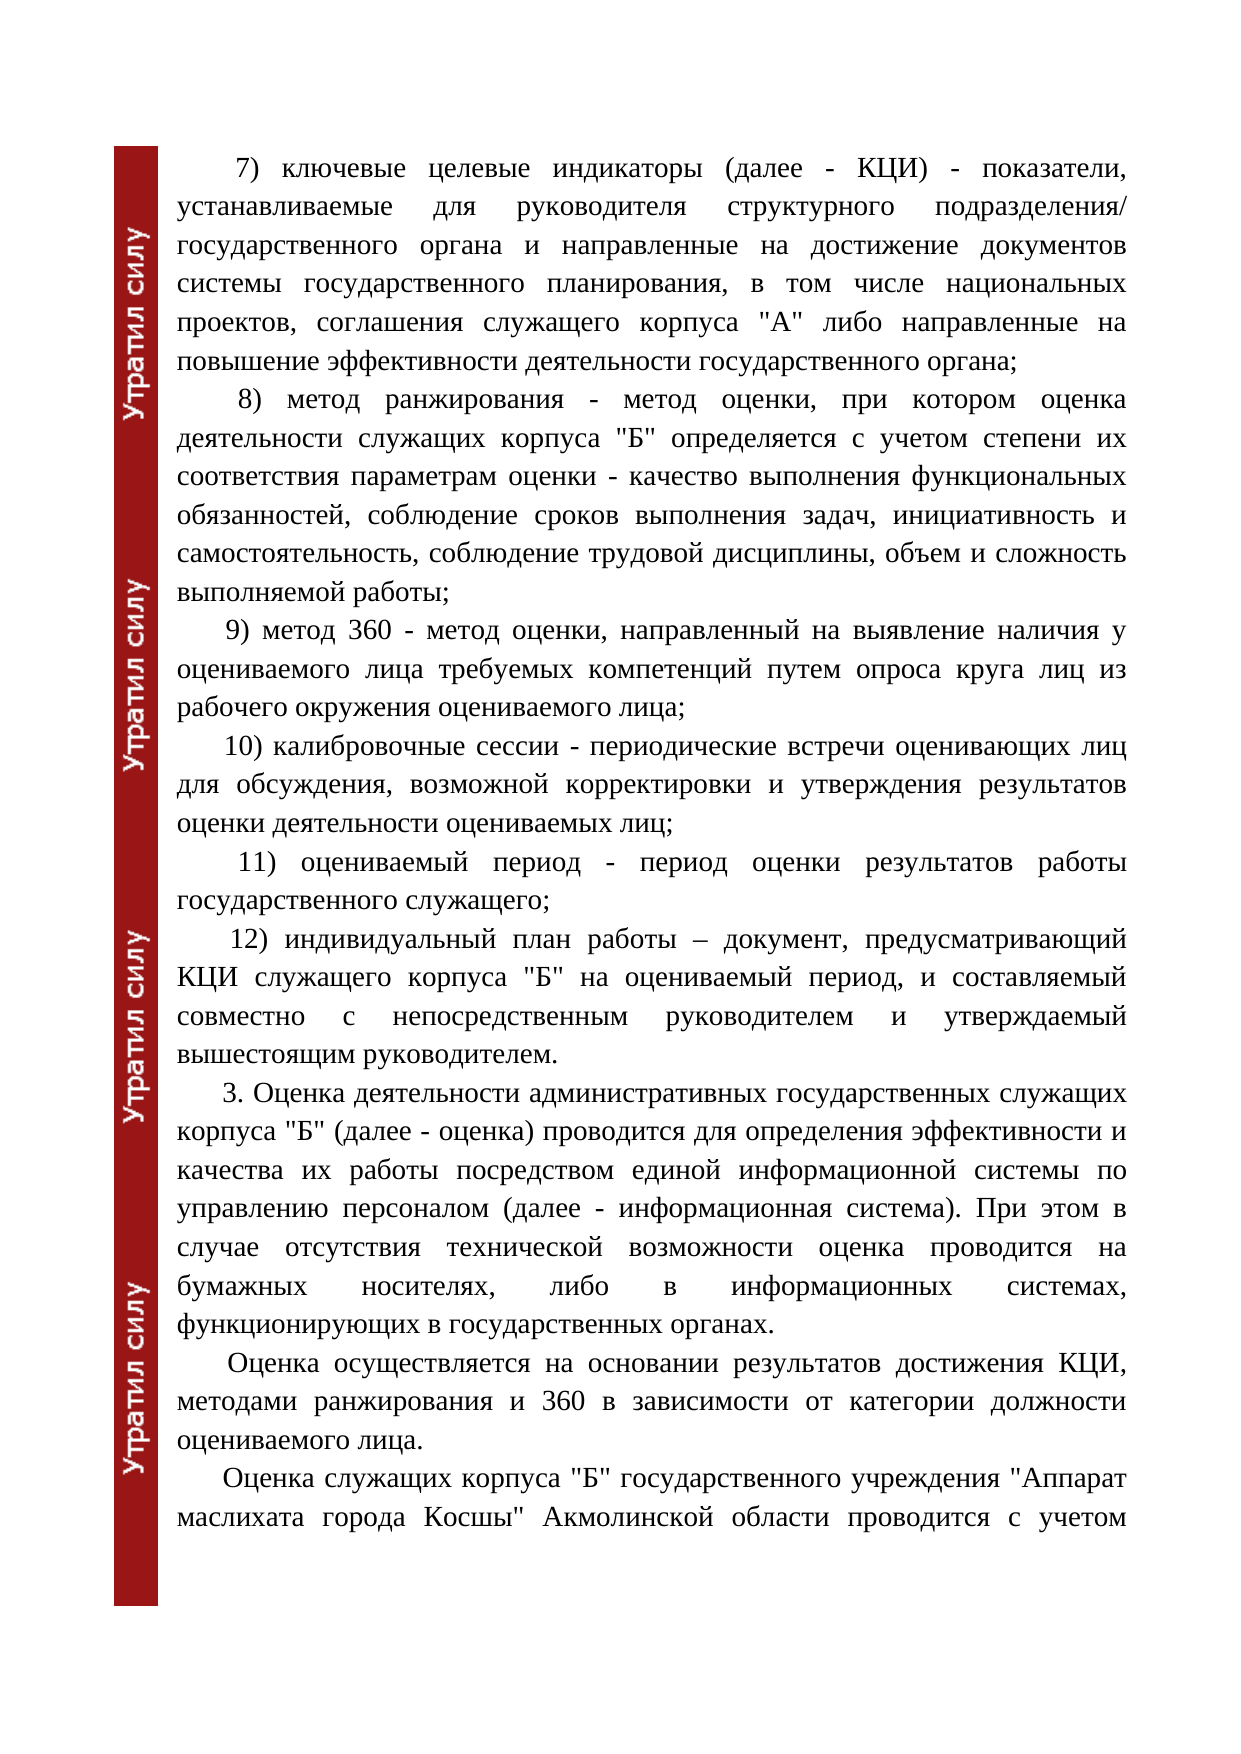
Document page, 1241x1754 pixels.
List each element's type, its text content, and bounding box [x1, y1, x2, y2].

picture [114, 1340, 158, 1345]
text 7) ключевые целевые индикаторы (далее - КЦИ) - показатели, устанавливаемые для руководителя структурного подразделения/ государственного органа и направленные на достижение документов системы государственного планирования, в том числе национальных проектов, соглашения служащего корпуса "А" либо направленные на повышение эффективности деятельности государственного органа; [112, 150, 1128, 376]
picture [114, 839, 158, 844]
text 10) калибровочные сессии - периодические встречи оценивающих лиц для обсуждения, возможной корректировки и утверждения результатов оценки деятельности оцениваемых лиц; [112, 728, 1128, 839]
picture [114, 1532, 158, 1606]
picture [114, 1455, 158, 1460]
picture [114, 723, 158, 728]
picture [114, 607, 158, 612]
picture [114, 916, 158, 921]
picture [114, 1070, 158, 1075]
text 12) индивидуальный план работы – документ, предусматривающий КЦИ служащего корпуса "Б" на оцениваемый период, и составляемый совместно с непосредственным руководителем и утверждаемый вышестоящим руководителем. [112, 921, 1128, 1070]
text 3. Оценка деятельности административных государственных служащих корпуса "Б" (далее - оценка) проводится для определения эффективности и качества их работы посредством единой информационной системы по управлению персоналом (далее - информационная система). При этом в случае отсутствия технической возможности оценка проводится на бумажных носителях, либо в информационных системах, функционирующих в государственных органах. [112, 1075, 1128, 1340]
picture [114, 376, 158, 381]
picture [114, 146, 158, 150]
text 11) оцениваемый период - период оценки результатов работы государственного служащего; [112, 844, 1128, 916]
text 8) метод ранжирования - метод оценки, при котором оценка деятельности служащих корпуса "Б" определяется с учетом степени их соответствия параметрам оценки - качество выполнения функциональных обязанностей, соблюдение сроков выполнения задач, инициативность и самостоятельность, соблюдение трудовой дисциплины, объем и сложность выполняемой работы; [112, 381, 1128, 607]
text 9) метод 360 - метод оценки, направленный на выявление наличия у оцениваемого лица требуемых компетенций путем опроса круга лиц из рабочего окружения оцениваемого лица; [112, 612, 1128, 723]
text Оценка осуществляется на основании результатов достижения КЦИ, методами ранжирования и 360 в зависимости от категории должности оцениваемого лица. [112, 1345, 1128, 1455]
